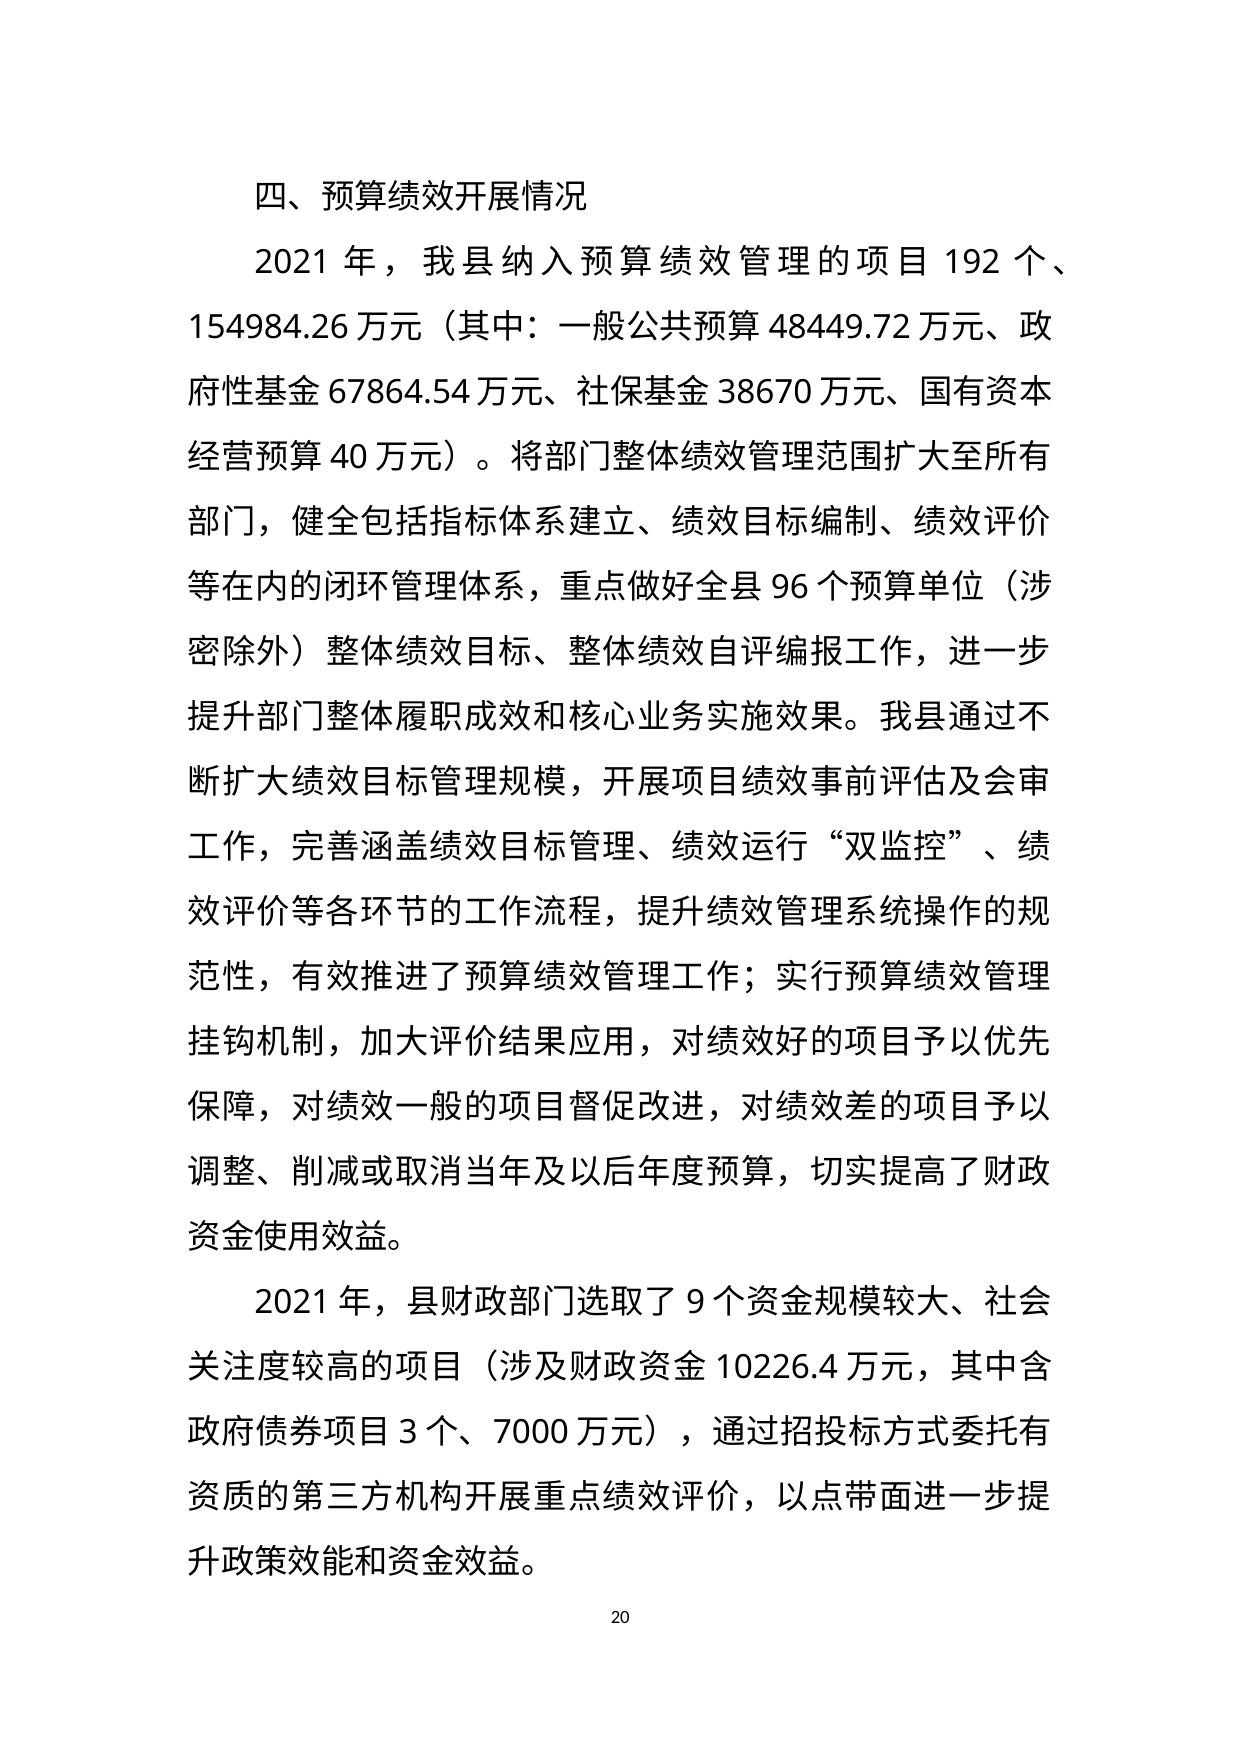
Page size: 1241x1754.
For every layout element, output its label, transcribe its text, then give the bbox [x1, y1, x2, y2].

text 2021年，我县纳入预算绩效管理的项目192个、154984.26万元（其中：一般公共预算48449.72万元、政府性基金67864.54万元、社保基金38670万元、国有资本经营预算40万元）。将部门整体绩效管理范围扩大至所有部门，健全包括指标体系建立、绩效目标编制、绩效评价等在内的闭环管理体系，重点做好全县96个预算单位（涉密除外）整体绩效目标、整体绩效自评编报工作，进一步提升部门整体履职成效和核心业务实施效果。我县通过不断扩大绩效目标管理规模，开展项目绩效事前评估及会审工作，完善涵盖绩效目标管理、绩效运行“双监控”、绩效评价等各环节的工作流程，提升绩效管理系统操作的规范性，有效推进了预算绩效管理工作；实行预算绩效管理挂钩机制，加大评价结果应用，对绩效好的项目予以优先保障，对绩效一般的项目督促改进，对绩效差的项目予以调整、削减或取消当年及以后年度预算，切实提高了财政资金使用效益。 [187, 227, 1053, 1267]
text 四、预算绩效开展情况 [187, 162, 1053, 227]
text 2021年，县财政部门选取了9个资金规模较大、社会关注度较高的项目（涉及财政资金10226.4万元，其中含政府债券项目3个、7000万元），通过招投标方式委托有资质的第三方机构开展重点绩效评价，以点带面进一步提升政策效能和资金效益。 [187, 1267, 1053, 1592]
